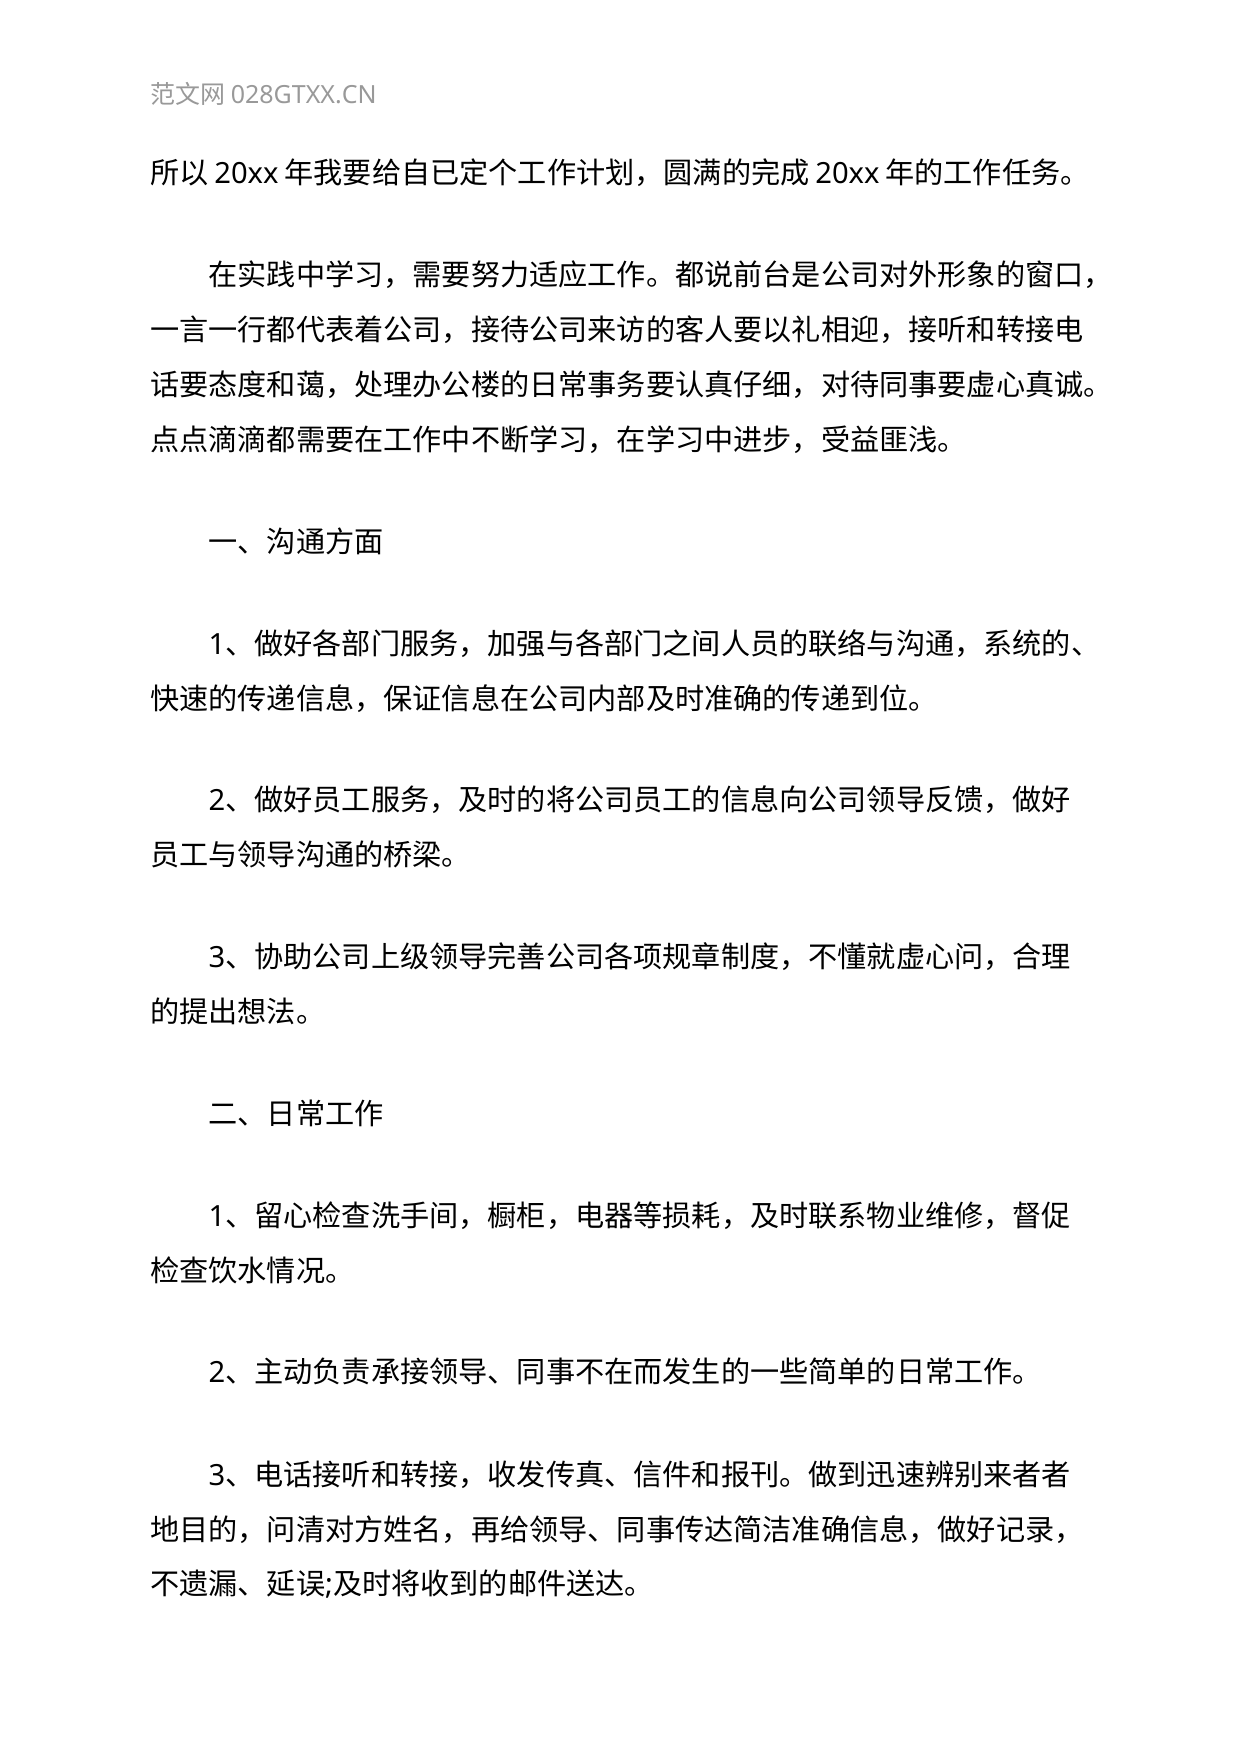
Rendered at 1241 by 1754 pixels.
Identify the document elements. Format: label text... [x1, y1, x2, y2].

text 在实践中学习，需要努力适应工作。都说前台是公司对外形象的窗口，一言一行都代表着公司，接待公司来访的客人要以礼相迎，接听和转接电话要态度和蔼，处理办公楼的日常事务要认真仔细，对待同事要虚心真诚。点点滴滴都需要在工作中不断学习，在学习中进步，受益匪浅。 [150, 252, 1090, 459]
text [150, 150, 1090, 192]
text 二、日常工作 [150, 1091, 1090, 1133]
text 3、电话接听和转接，收发传真、信件和报刊。做到迅速辨别来者者地目的，问清对方姓名，再给领导、同事传达简洁准确信息，做好记录，不遗漏、延误;及时将收到的邮件送达。 [150, 1451, 1090, 1603]
text 3、协助公司上级领导完善公司各项规章制度，不懂就虚心问，合理的提出想法。 [150, 934, 1090, 1031]
text 2、做好员工服务，及时的将公司员工的信息向公司领导反馈，做好员工与领导沟通的桥梁。 [150, 777, 1090, 874]
text 1、做好各部门服务，加强与各部门之间人员的联络与沟通，系统的、快速的传递信息，保证信息在公司内部及时准确的传递到位。 [150, 620, 1090, 717]
text 2、主动负责承接领导、同事不在而发生的一些简单的日常工作。 [150, 1349, 1090, 1391]
text 1、留心检查洗手间，橱柜，电器等损耗，及时联系物业维修，督促检查饮水情况。 [150, 1192, 1090, 1289]
text 一、沟通方面 [150, 518, 1090, 561]
